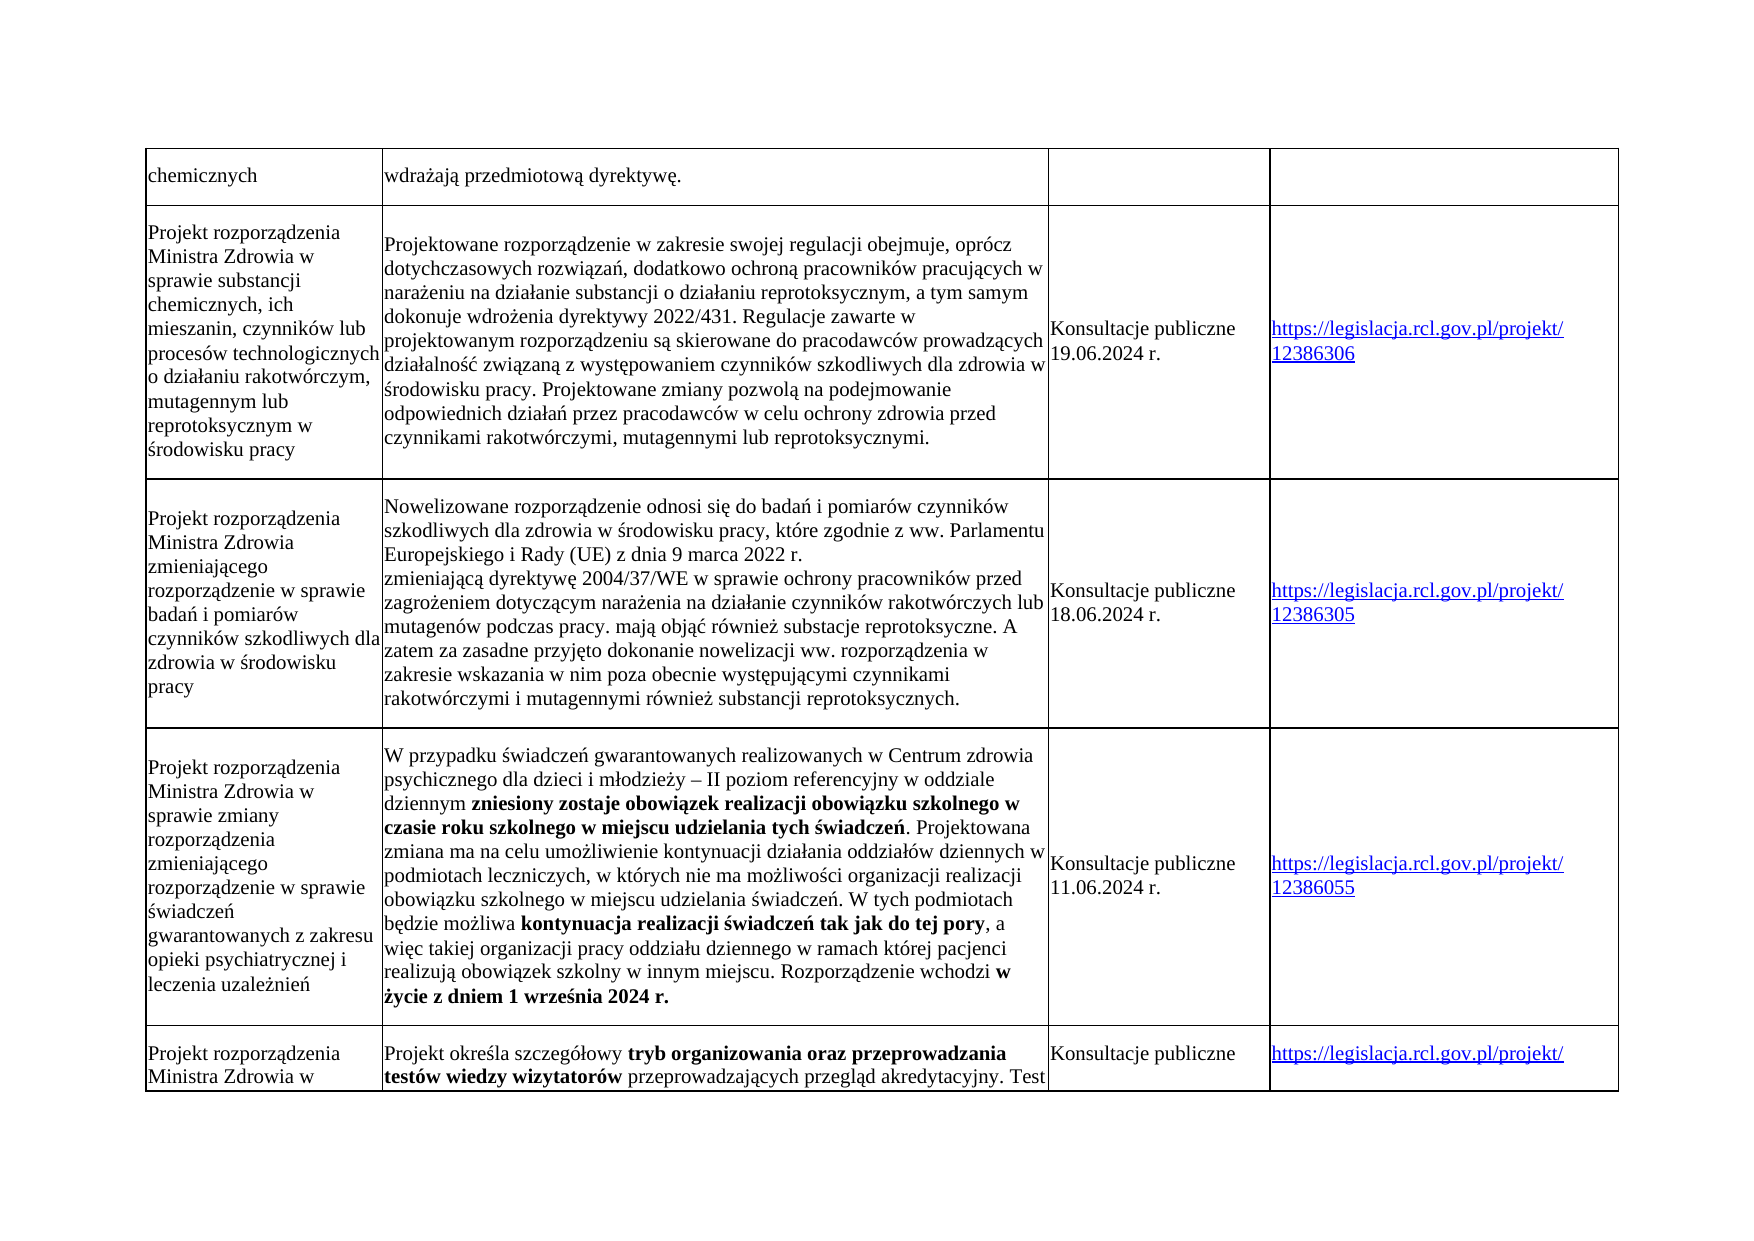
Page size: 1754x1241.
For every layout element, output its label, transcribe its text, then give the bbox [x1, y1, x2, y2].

table_cell Nowelizowane rozporządzenie odnosi się do badań i pomiarów czynników szkodliwych dla zdrowia w środowisku pracy, które zgodnie z ww. Parlamentu Europejskiego i Rady (UE) z dnia 9 marca 2022 r. zmieniającą dyrektywę 2004/37/WE w sprawie ochrony pracowników przed zagrożeniem dotyczącym narażenia na działanie czynników rakotwórczych lub mutagenów podczas pracy. mają objąć również substacje reprotoksyczne. A zatem za zasadne przyjęto dokonanie nowelizacji ww. rozporządzenia w zakresie wskazania w nim poza obecnie występującymi czynnikami rakotwórczymi i mutagennymi również substancji reprotoksycznych. [383, 480, 1048, 727]
table_cell https://legislacja.rcl.gov.pl/projekt/12386306 [1271, 206, 1618, 478]
table_cell https://legislacja.rcl.gov.pl/projekt/12386305 [1271, 480, 1618, 727]
table_cell W przypadku świadczeń gwarantowanych realizowanych w Centrum zdrowia psychicznego dla dzieci i młodzieży – II poziom referencyjny w oddziale dziennym zniesiony zostaje obowiązek realizacji obowiązku szkolnego w czasie roku szkolnego w miejscu udzielania tych świadczeń. Projektowana zmiana ma na celu umożliwienie kontynuacji działania oddziałów dziennych w podmiotach leczniczych, w których nie ma możliwości organizacji realizacji obowiązku szkolnego w miejscu udzielania świadczeń. W tych podmiotach będzie możliwa kontynuacja realizacji świadczeń tak jak do tej pory, a więc takiej organizacji pracy oddziału dziennego w ramach której pacjenci realizują obowiązek szkolny w innym miejscu. Rozporządzenie wchodzi w życie z dniem 1 września 2024 r. [383, 729, 1048, 1025]
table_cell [147, 149, 382, 204]
table_cell Projektowane rozporządzenie w zakresie swojej regulacji obejmuje, oprócz dotychczasowych rozwiązań, dodatkowo ochroną pracowników pracujących w narażeniu na działanie substancji o działaniu reprotoksycznym, a tym samym dokonuje wdrożenia dyrektywy 2022/431. Regulacje zawarte w projektowanym rozporządzeniu są skierowane do pracodawców prowadzących działalność związaną z występowaniem czynników szkodliwych dla zdrowia w środowisku pracy. Projektowane zmiany pozwolą na podejmowanie odpowiednich działań przez pracodawców w celu ochrony zdrowia przed czynnikami rakotwórczymi, mutagennymi lub reprotoksycznymi. [383, 206, 1048, 478]
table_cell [1271, 1026, 1618, 1090]
table_cell https://legislacja.rcl.gov.pl/projekt/12386055 [1271, 729, 1618, 1025]
table_cell Projekt rozporządzenia Ministra Zdrowia w sprawie substancji chemicznych, ich mieszanin, czynników lub procesów technologicznych o działaniu rakotwórczym, mutagennym lub reprotoksycznym w środowisku pracy [147, 206, 382, 478]
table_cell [383, 1026, 1048, 1090]
table_cell Projekt rozporządzenia Ministra Zdrowia zmieniającego rozporządzenie w sprawie badań i pomiarów czynników szkodliwych dla zdrowia w środowisku pracy [147, 480, 382, 727]
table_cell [147, 1026, 382, 1090]
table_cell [1049, 1026, 1269, 1090]
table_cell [1049, 149, 1269, 204]
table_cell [1271, 149, 1618, 204]
table_cell Konsultacje publiczne 11.06.2024 r. [1049, 729, 1269, 1025]
table_cell Projekt rozporządzenia Ministra Zdrowia w sprawie zmiany rozporządzenia zmieniającego rozporządzenie w sprawie świadczeń gwarantowanych z zakresu opieki psychiatrycznej i leczenia uzależnień [147, 729, 382, 1025]
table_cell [383, 149, 1048, 204]
table_cell Konsultacje publiczne 18.06.2024 r. [1049, 480, 1269, 727]
table_cell Konsultacje publiczne 19.06.2024 r. [1049, 206, 1269, 478]
